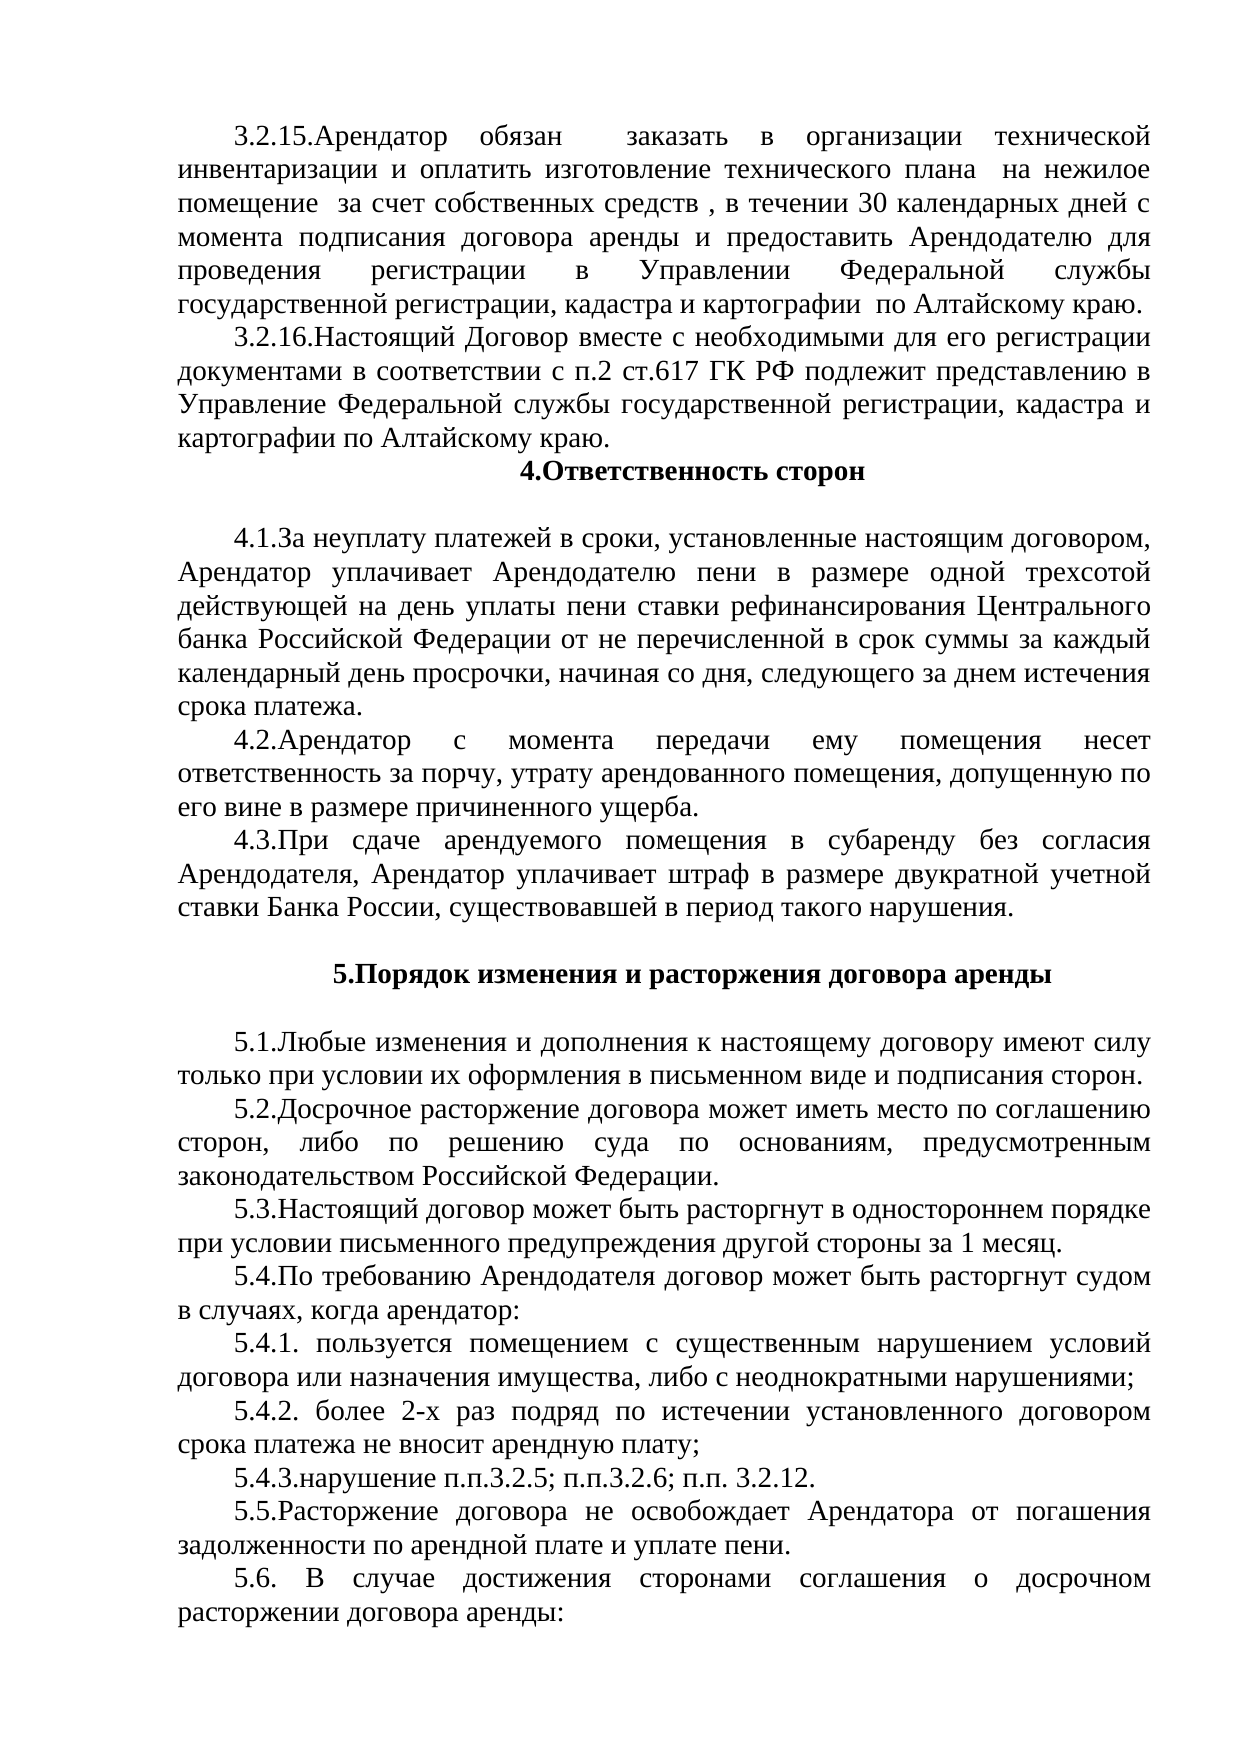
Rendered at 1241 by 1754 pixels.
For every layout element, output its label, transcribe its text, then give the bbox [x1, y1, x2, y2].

text 5.4.2. более 2-х раз подряд по истечении установленного договором срока платежа не вносит арендную плату; [177, 1393, 1152, 1460]
text 5.4.По требованию Арендодателя договор может быть расторгнут судом в случаях, когда арендатор: [177, 1258, 1152, 1326]
text 5.5.Расторжение договора не освобождает Арендатора от погашения задолженности по арендной плате и уплате пени. [177, 1493, 1152, 1560]
text 5.4.1. пользуется помещением с существенным нарушением условий договора или назначения имущества, либо с неоднократными нарушениями; [177, 1326, 1152, 1393]
text 4.2.Арендатор с момента передачи ему помещения несет ответственность за порчу, утрату арендованного помещения, допущенную по его вине в размере причиненного ущерба. [177, 722, 1152, 822]
text 5.2.Досрочное расторжение договора может иметь место по соглашению сторон, либо по решению суда по основаниям, предусмотренным законодательством Российской Федерации. [177, 1091, 1152, 1191]
text 5.3.Настоящий договор может быть расторгнут в одностороннем порядке при условии письменного предупреждения другой стороны за 1 месяц. [177, 1191, 1152, 1258]
text 5.Порядок изменения и расторжения договора аренды [177, 957, 1152, 990]
text 3.2.15.Арендатор обязан заказать в организации технической инвентаризации и оплатить изготовление технического плана на нежилое помещение за счет собственных средств , в течении 30 календарных дней с момента подписания договора аренды и предоставить Арендодателю для проведения регистрации в Управлении Федеральной службы государственной регистрации, кадастра и картографии по Алтайскому краю. [177, 118, 1152, 319]
text 4.3.При сдаче арендуемого помещения в субаренду без согласия Арендодателя, Арендатор уплачивает штраф в размере двукратной учетной ставки Банка России, существовавшей в период такого нарушения. [177, 822, 1152, 923]
text 4.Ответственность сторон [177, 453, 1152, 487]
text 4.1.За неуплату платежей в сроки, установленные настоящим договором, Арендатор уплачивает Арендодателю пени в размере одной трехсотой действующей на день уплаты пени ставки рефинансирования Центрального банка Российской Федерации от не перечисленной в срок суммы за каждый календарный день просрочки, начиная со дня, следующего за днем истечения срока платежа. [177, 521, 1152, 722]
text 3.2.16.Настоящий Договор вместе с необходимыми для его регистрации документами в соответствии с п.2 ст.617 ГК РФ подлежит представлению в Управление Федеральной службы государственной регистрации, кадастра и картографии по Алтайскому краю. [177, 319, 1152, 453]
text 5.6. В случае достижения сторонами соглашения о досрочном расторжении договора аренды: [177, 1560, 1152, 1627]
text 5.4.3.нарушение п.п.3.2.5; п.п.3.2.6; п.п. 3.2.12. [177, 1460, 1152, 1493]
text 5.1.Любые изменения и дополнения к настоящему договору имеют силу только при условии их оформления в письменном виде и подписания сторон. [177, 1024, 1152, 1091]
